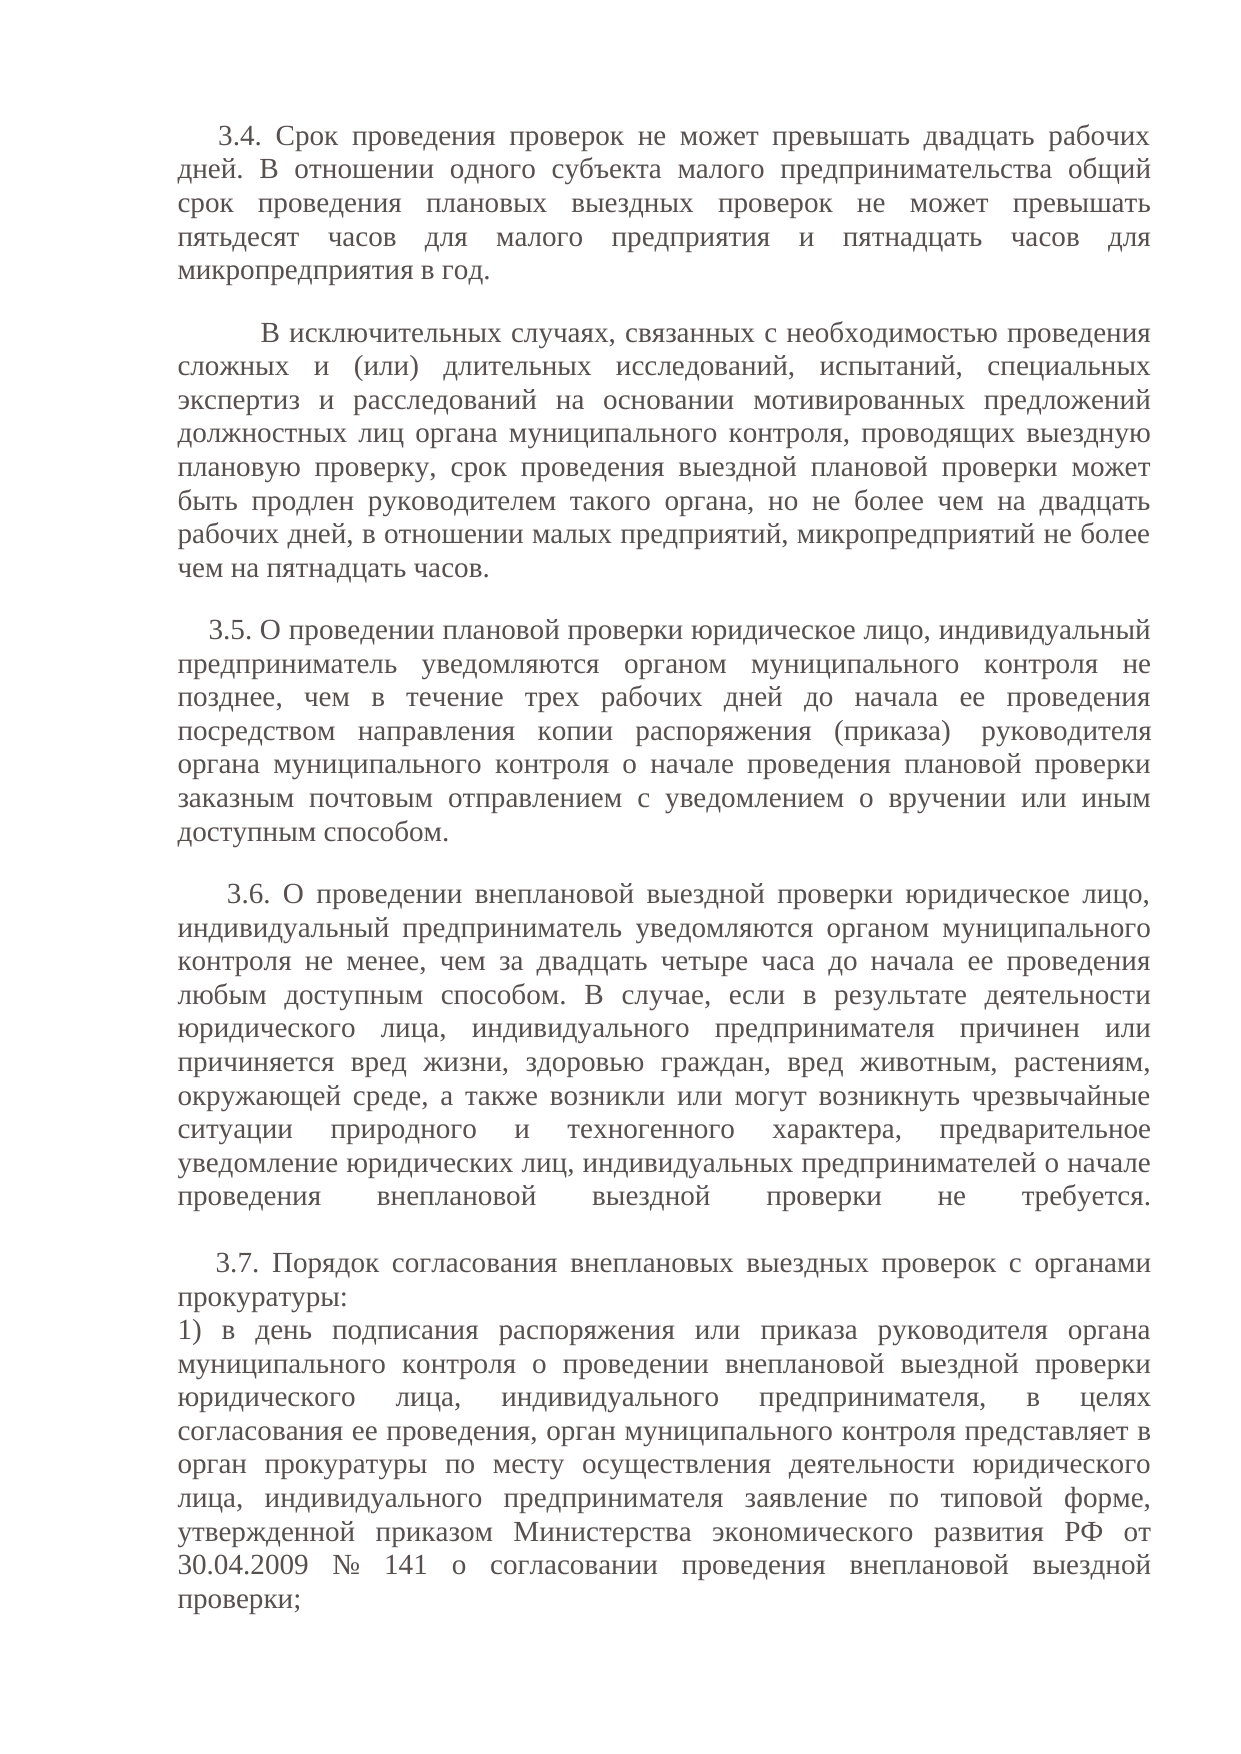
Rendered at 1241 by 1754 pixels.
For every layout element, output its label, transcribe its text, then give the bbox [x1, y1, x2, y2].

text 3.5. О проведении плановой проверки юридическое лицо, индивидуальный предприниматель уведомляются органом муниципального контроля не позднее, чем в течение трех рабочих дней до начала ее проведения посредством направления копии распоряжения (приказа) руководителя органа муниципального контроля о начале проведения плановой проверки заказным почтовым отправлением с уведомлением о вручении или иным доступным способом. [177, 612, 1152, 847]
text В исключительных случаях, связанных с необходимостью проведения сложных и (или) длительных исследований, испытаний, специальных экспертиз и расследований на основании мотивированных предложений должностных лиц органа муниципального контроля, проводящих выездную плановую проверку, срок проведения выездной плановой проверки может быть продлен руководителем такого органа, но не более чем на двадцать рабочих дней, в отношении малых предприятий, микропредприятий не более чем на пятнадцать часов. [177, 315, 1152, 583]
text 3.4. Срок проведения проверок не может превышать двадцать рабочих дней. В отношении одного субъекта малого предпринимательства общий срок проведения плановых выездных проверок не может превышать пятьдесят часов для малого предприятия и пятнадцать часов для микропредприятия в год. [177, 118, 1152, 286]
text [177, 876, 1152, 1614]
